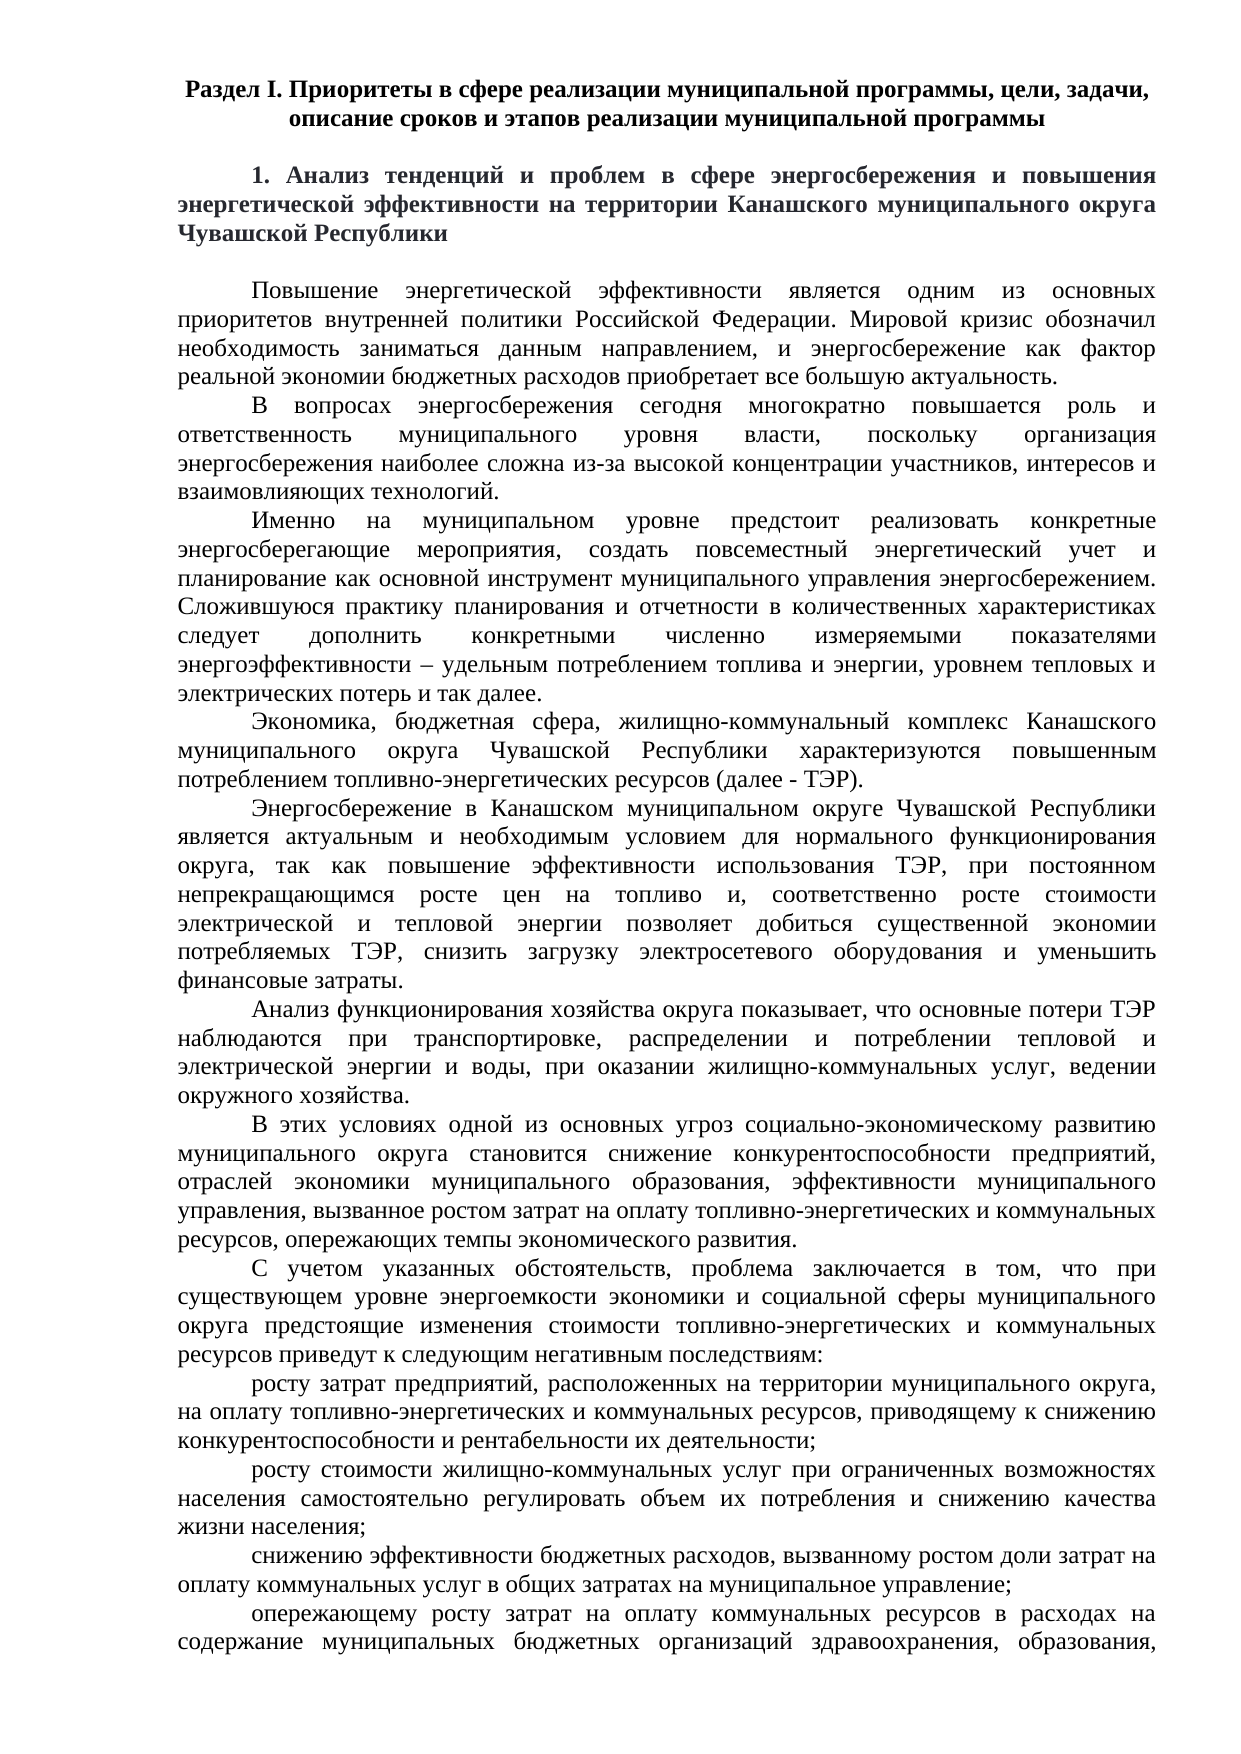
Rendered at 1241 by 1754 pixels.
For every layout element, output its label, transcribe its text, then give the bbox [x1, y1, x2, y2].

text росту затрат предприятий, расположенных на территории муниципального округа, на оплату топливно-энергетических и коммунальных ресурсов, приводящему к снижению конкурентоспособности и рентабельности их деятельности; [177, 1368, 1157, 1454]
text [177, 1598, 1157, 1655]
text Именно на муниципальном уровне предстоит реализовать конкретные энергосберегающие мероприятия, создать повсеместный энергетический учет и планирование как основной инструмент муниципального управления энергосбережением. Сложившуюся практику планирования и отчетности в количественных характеристиках следует дополнить конкретными численно измеряемыми показателями энергоэффективности – удельным потреблением топлива и энергии, уровнем тепловых и электрических потерь и так далее. [177, 505, 1157, 706]
text снижению эффективности бюджетных расходов, вызванному ростом доли затрат на оплату коммунальных услуг в общих затратах на муниципальное управление; [177, 1540, 1157, 1598]
text Экономика, бюджетная сфера, жилищно-коммунальный комплекс Канашского муниципального округа Чувашской Республики характеризуются повышенным потреблением топливно-энергетических ресурсов (далее - ТЭР). [177, 706, 1157, 793]
text росту стоимости жилищно-коммунальных услуг при ограниченных возможностях населения самостоятельно регулировать объем их потребления и снижению качества жизни населения; [177, 1454, 1157, 1540]
text С учетом указанных обстоятельств, проблема заключается в том, что при существующем уровне энергоемкости экономики и социальной сферы муниципального округа предстоящие изменения стоимости топливно-энергетических и коммунальных ресурсов приведут к следующим негативным последствиям: [177, 1253, 1157, 1368]
text Раздел I. Приоритеты в сфере реализации муниципальной программы, цели, задачи, описание сроков и этапов реализации муниципальной программы [177, 74, 1157, 131]
text Анализ функционирования хозяйства округа показывает, что основные потери ТЭР наблюдаются при транспортировке, распределении и потреблении тепловой и электрической энергии и воды, при оказании жилищно-коммунальных услуг, ведении окружного хозяйства. [177, 994, 1157, 1109]
subtitle 1. Анализ тенденций и проблем в сфере энергосбережения и повышения энергетической эффективности на территории Канашского муниципального округа Чувашской Республики [177, 160, 1157, 246]
text В вопросах энергосбережения сегодня многократно повышается роль и ответственность муниципального уровня власти, поскольку организация энергосбережения наиболее сложна из-за высокой концентрации участников, интересов и взаимовлияющих технологий. [177, 390, 1157, 505]
text В этих условиях одной из основных угроз социально-экономическому развитию муниципального округа становится снижение конкурентоспособности предприятий, отраслей экономики муниципального образования, эффективности муниципального управления, вызванное ростом затрат на оплату топливно-энергетических и коммунальных ресурсов, опережающих темпы экономического развития. [177, 1109, 1157, 1253]
text Энергосбережение в Канашском муниципальном округе Чувашской Республики является актуальным и необходимым условием для нормального функционирования округа, так как повышение эффективности использования ТЭР, при постоянном непрекращающимся росте цен на топливо и, соответственно росте стоимости электрической и тепловой энергии позволяет добиться существенной экономии потребляемых ТЭР, снизить загрузку электросетевого оборудования и уменьшить финансовые затраты. [177, 793, 1157, 994]
text Повышение энергетической эффективности является одним из основных приоритетов внутренней политики Российской Федерации. Мировой кризис обозначил необходимость заниматься данным направлением, и энергосбережение как фактор реальной экономии бюджетных расходов приобретает все большую актуальность. [177, 275, 1157, 390]
